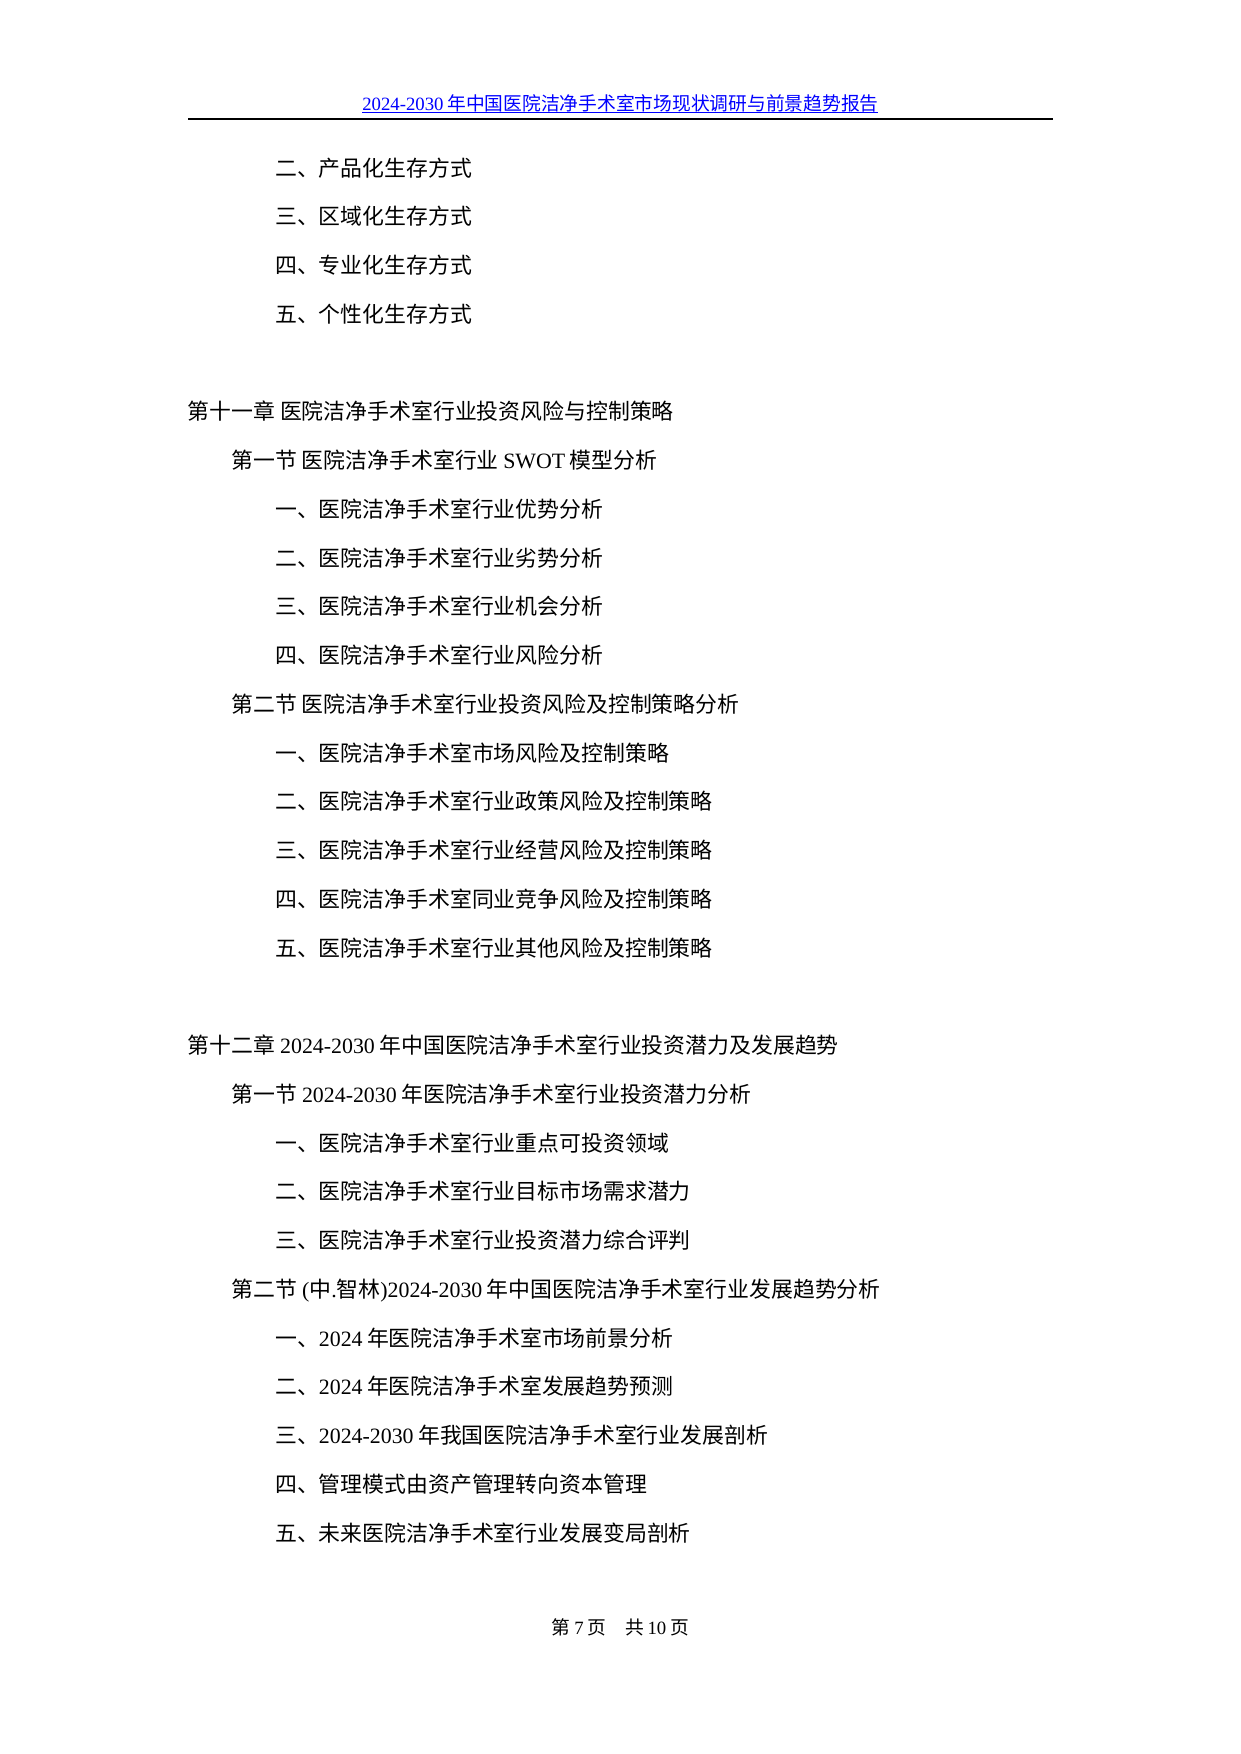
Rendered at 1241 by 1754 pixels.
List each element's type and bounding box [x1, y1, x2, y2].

text [187, 150, 1053, 1548]
